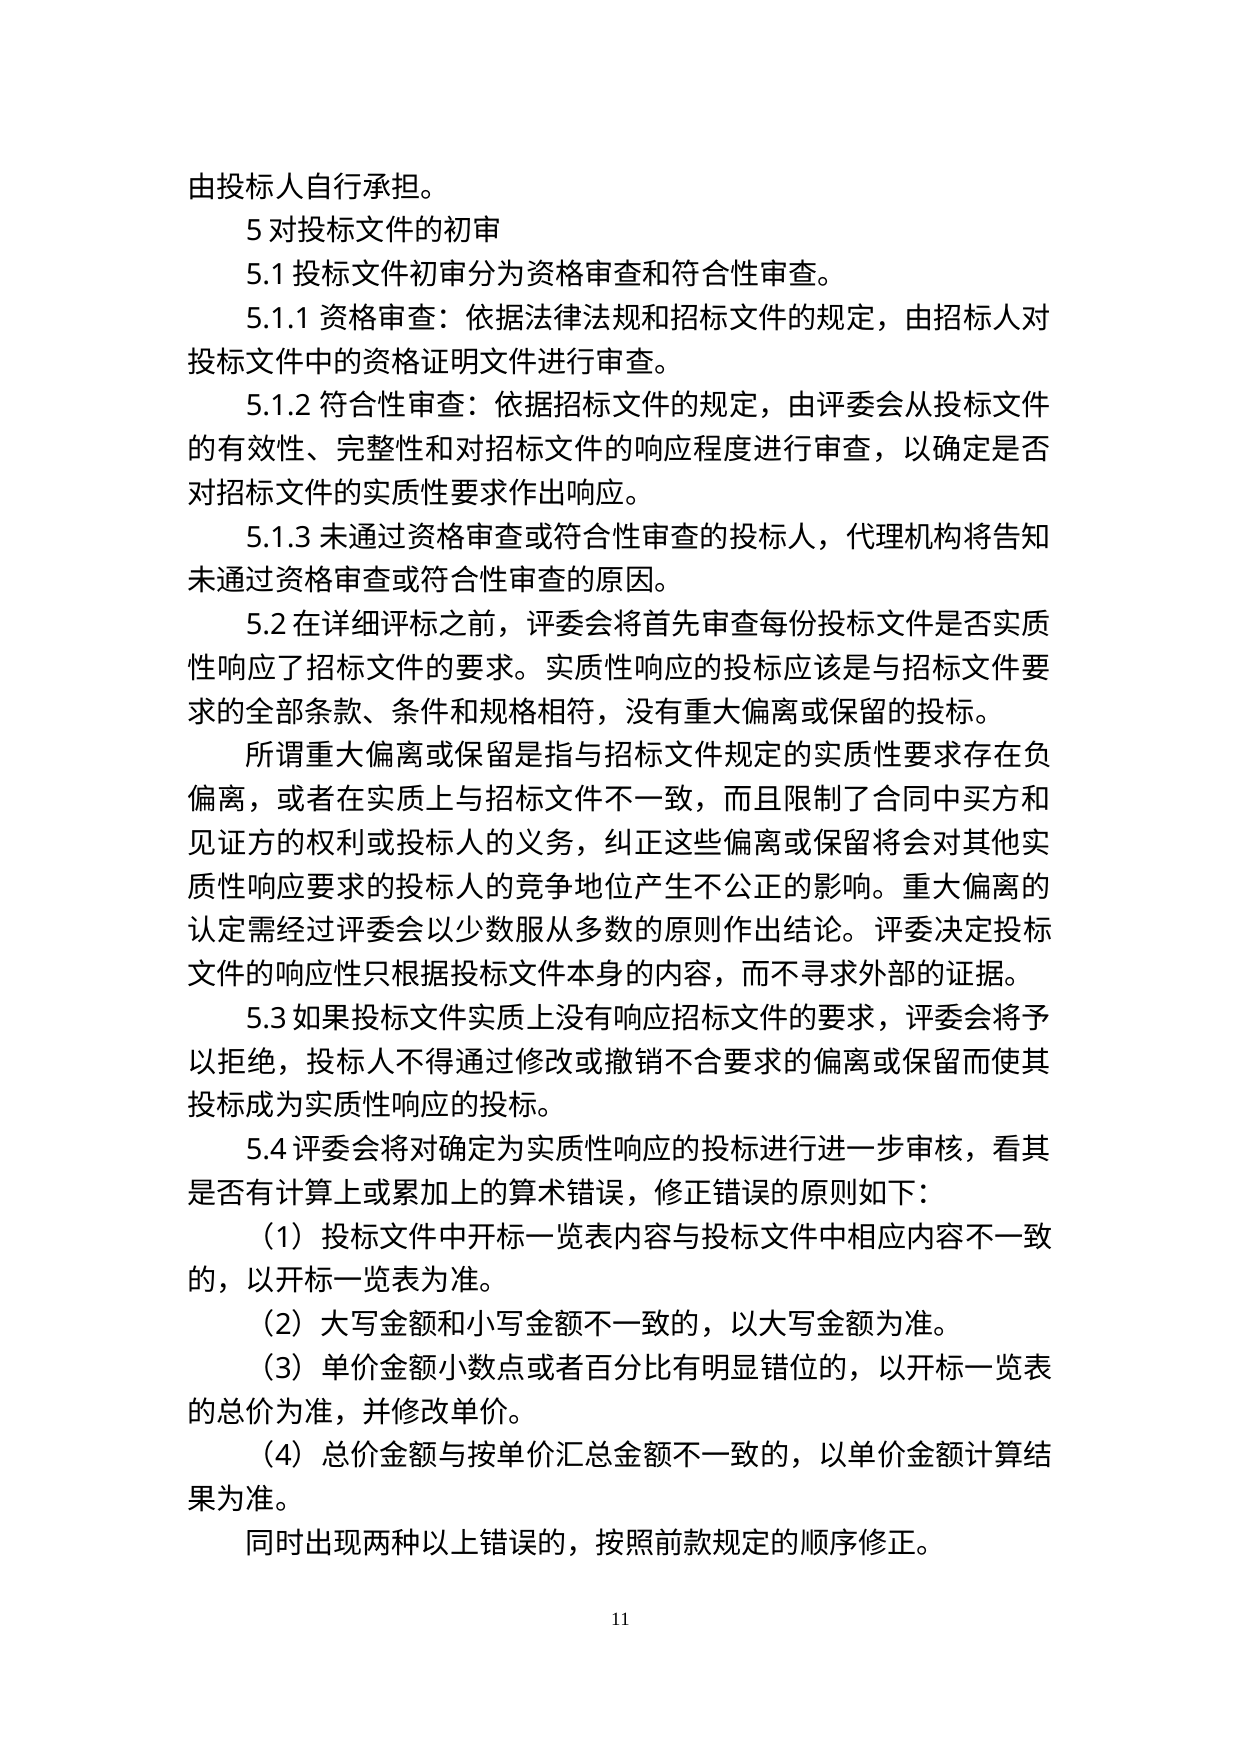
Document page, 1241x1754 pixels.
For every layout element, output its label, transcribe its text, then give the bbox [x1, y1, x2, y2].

text 5.3如果投标文件实质上没有响应招标文件的要求，评委会将予以拒绝，投标人不得通过修改或撤销不合要求的偏离或保留而使其投标成为实质性响应的投标。 [187, 993, 1053, 1124]
subtitle 5对投标文件的初审 [187, 206, 1053, 249]
text 5.2在详细评标之前，评委会将首先审查每份投标文件是否实质性响应了招标文件的要求。实质性响应的投标应该是与招标文件要求的全部条款、条件和规格相符，没有重大偏离或保留的投标。 [187, 599, 1053, 731]
text 同时出现两种以上错误的，按照前款规定的顺序修正。 [187, 1518, 1053, 1562]
text 5.4评委会将对确定为实质性响应的投标进行进一步审核，看其是否有计算上或累加上的算术错误，修正错误的原则如下： [187, 1124, 1053, 1212]
text 5.1.1 资格审查：依据法律法规和招标文件的规定，由招标人对投标文件中的资格证明文件进行审查。 [187, 293, 1053, 381]
text （3）单价金额小数点或者百分比有明显错位的，以开标一览表的总价为准，并修改单价。 [187, 1343, 1053, 1431]
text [187, 162, 1053, 206]
text （4）总价金额与按单价汇总金额不一致的，以单价金额计算结果为准。 [187, 1431, 1053, 1518]
text 所谓重大偏离或保留是指与招标文件规定的实质性要求存在负偏离，或者在实质上与招标文件不一致，而且限制了合同中买方和见证方的权利或投标人的义务，纠正这些偏离或保留将会对其他实质性响应要求的投标人的竞争地位产生不公正的影响。重大偏离的认定需经过评委会以少数服从多数的原则作出结论。评委决定投标文件的响应性只根据投标文件本身的内容，而不寻求外部的证据。 [187, 731, 1053, 993]
text （1）投标文件中开标一览表内容与投标文件中相应内容不一致的，以开标一览表为准。 [187, 1212, 1053, 1299]
text （2）大写金额和小写金额不一致的，以大写金额为准。 [187, 1299, 1053, 1343]
text 5.1.3 未通过资格审查或符合性审查的投标人，代理机构将告知未通过资格审查或符合性审查的原因。 [187, 512, 1053, 599]
text 5.1.2 符合性审查：依据招标文件的规定，由评委会从投标文件的有效性、完整性和对招标文件的响应程度进行审查，以确定是否对招标文件的实质性要求作出响应。 [187, 381, 1053, 512]
text 5.1投标文件初审分为资格审查和符合性审查。 [187, 249, 1053, 293]
